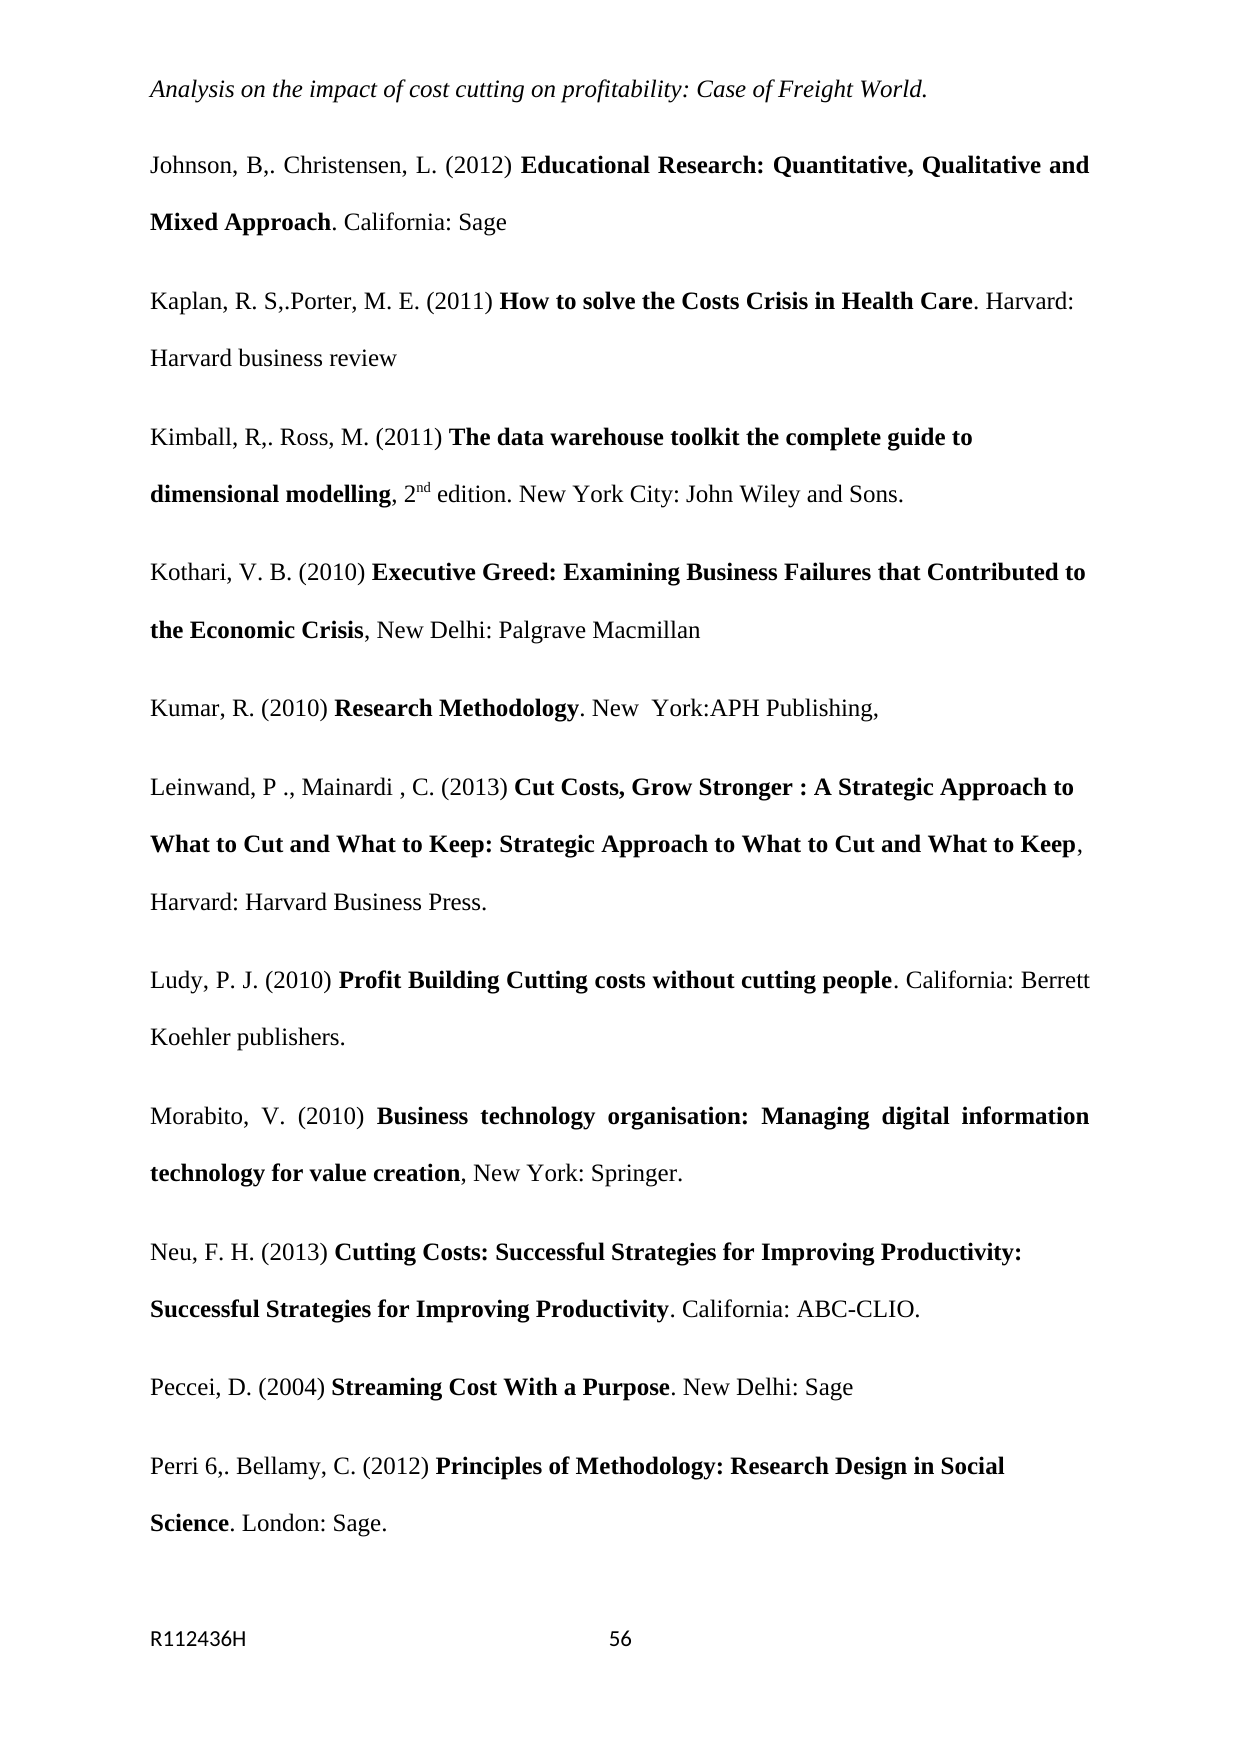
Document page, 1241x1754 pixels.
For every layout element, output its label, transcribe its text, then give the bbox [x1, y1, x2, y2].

text Kothari, V. B. (2010) Executive Greed: Examining Business Failures that Contributed to the Economic Crisis, New Delhi: Palgrave Macmillan [150, 557, 1090, 644]
text Perri 6,. Bellamy, C. (2012) Principles of Methodology: Research Design in Social Science. London: Sage. [150, 1451, 1090, 1537]
text Kimball, R,. Ross, M. (2011) The data warehouse toolkit the complete guide to dimensional modelling, 2nd edition. New York City: John Wiley and Sons. [150, 422, 1090, 508]
text Johnson, B,. Christensen, L. (2012) Educational Research: Quantitative, Qualitative and Mixed Approach. California: Sage [150, 179, 1090, 236]
text Peccei, D. (2004) Streaming Cost With a Purpose. New Delhi: Sage [150, 1372, 1090, 1401]
text Ludy, P. J. (2010) Profit Building Cutting costs without cutting people. California: Berrett Koehler publishers. [150, 965, 1090, 1051]
text Kaplan, R. S,.Porter, M. E. (2011) How to solve the Costs Crisis in Health Care. Harvard: Harvard business review [150, 286, 1090, 372]
text Morabito, V. (2010) Business technology organisation: Managing digital information technology for value creation, New York: Springer. [150, 1101, 1090, 1187]
text Leinwand, P ., Mainardi , C. (2013) Cut Costs, Grow Stronger : A Strategic Approach to What to Cut and What to Keep: Strategic Approach to What to Cut and What to Keep, Harvard: Harvard Business Press. [150, 772, 1090, 915]
text Kumar, R. (2010) Research Methodology. New York:APH Publishing, [150, 693, 1090, 722]
text Neu, F. H. (2013) Cutting Costs: Successful Strategies for Improving Productivity: Successful Strategies for Improving Productivity. California: ABC-CLIO. [150, 1237, 1090, 1323]
